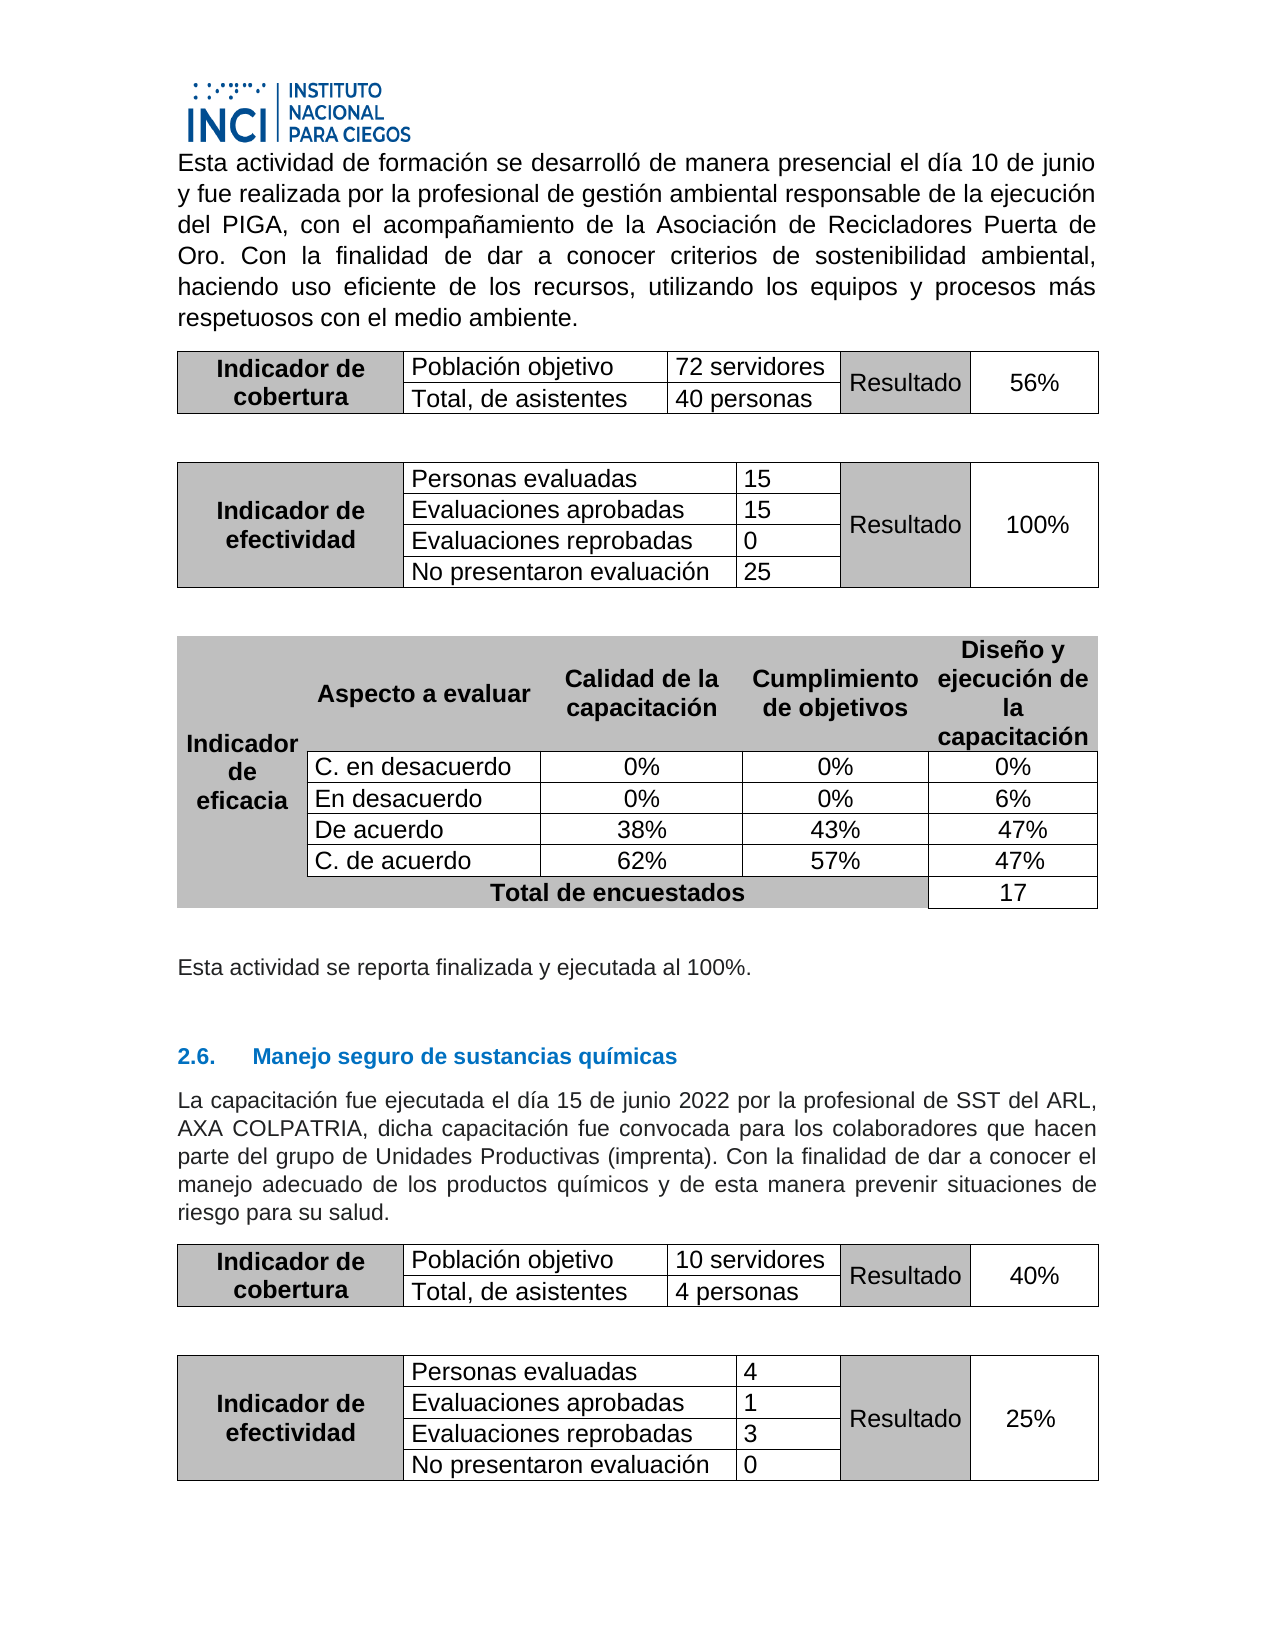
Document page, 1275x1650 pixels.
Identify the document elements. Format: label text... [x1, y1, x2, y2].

table_cell Total, de asistentes [404, 1276, 667, 1306]
text La capacitación fue ejecutada el día 15 de junio 2022 por la profesional de SST del ARL, AXA COLPATRIA, dicha capacitación fue convocada para los colaboradores que hacen parte del grupo de Unidades Productivas (imprenta). Con la finalidad de dar a conocer el manejo adecuado de los productos químicos y de esta manera prevenir situaciones de riesgo para su salud. [177, 1087, 1098, 1225]
table_cell En desacuerdo [308, 783, 540, 813]
picture [177, 73, 428, 144]
table_header Resultado [841, 463, 970, 587]
table_cell Evaluaciones reprobadas [404, 525, 736, 556]
table_header Población objetivo [404, 1245, 667, 1275]
table_cell 0% [743, 752, 928, 782]
table_header Resultado [841, 352, 970, 413]
table_header Indicador de cobertura [178, 1245, 403, 1306]
table_header 100% [971, 463, 1098, 587]
table_cell No presentaron evaluación [404, 1450, 736, 1480]
table_cell 6% [929, 783, 1097, 813]
table_cell 17 [929, 877, 1097, 908]
table_cell 0% [541, 752, 742, 782]
table_cell 38% [541, 814, 742, 844]
list Manejo seguro de sustancias químicas [177, 1043, 1098, 1069]
table_header Indicador de efectividad [178, 463, 403, 587]
table_cell 47% [929, 845, 1097, 876]
table_header Calidad de la capacitación [541, 636, 743, 751]
table_cell 15 [737, 494, 840, 524]
table_cell 25 [737, 557, 840, 587]
table_cell Evaluaciones aprobadas [404, 1387, 736, 1417]
table_header Resultado [841, 1356, 970, 1480]
table_cell C. de acuerdo [308, 845, 540, 876]
table_header 10 servidores [668, 1245, 840, 1275]
table_cell 57% [743, 845, 928, 876]
table_cell Total, de asistentes [404, 383, 667, 413]
table_cell No presentaron evaluación [404, 557, 736, 587]
table_cell 43% [743, 814, 928, 844]
table_cell 0% [743, 783, 928, 813]
table_header Indicador de eficacia [177, 636, 307, 908]
table_cell Evaluaciones reprobadas [404, 1419, 736, 1449]
text Esta actividad se reporta finalizada y ejecutada al 100%. [177, 954, 1098, 980]
table_cell 3 [737, 1419, 840, 1449]
table_header Población objetivo [404, 352, 667, 382]
text Esta actividad de formación se desarrolló de manera presencial el día 10 de junio y fue realizada por la profesional de gestión ambiental responsable de la ejecución del PIGA, con el acompañamiento de la Asociación de Recicladores Puerta de Oro. Con la finalidad de dar a conocer criterios de sostenibilidad ambiental, haciendo uso eficiente de los recursos, utilizando los equipos y procesos más respetuosos con el medio ambiente. [177, 148, 1098, 332]
table_header Indicador de cobertura [178, 352, 403, 413]
table_header Personas evaluadas [404, 463, 736, 493]
table_cell 0% [541, 783, 742, 813]
table_cell 4 personas [668, 1276, 840, 1306]
table_cell 0 [737, 1450, 840, 1480]
table_header Aspecto a evaluar [307, 636, 541, 751]
table_cell 0 [737, 525, 840, 556]
table_header Indicador de efectividad [178, 1356, 403, 1480]
table_header 40% [971, 1245, 1098, 1306]
table_header 72 servidores [668, 352, 840, 382]
table_header Cumplimiento de objetivos [743, 636, 928, 751]
table_cell 62% [541, 845, 742, 876]
table_cell Evaluaciones aprobadas [404, 494, 736, 524]
table_header 56% [971, 352, 1098, 413]
table_header 4 [737, 1356, 840, 1386]
table_cell 1 [737, 1387, 840, 1417]
table_cell C. en desacuerdo [308, 752, 540, 782]
table_header Resultado [841, 1245, 970, 1306]
table_cell 40 personas [668, 383, 840, 413]
table_cell Total de encuestados [307, 877, 928, 908]
table_header Personas evaluadas [404, 1356, 736, 1386]
table_cell De acuerdo [308, 814, 540, 844]
table_header Diseño y ejecución de la capacitación [928, 636, 1098, 751]
table_cell 47% [929, 814, 1097, 844]
table_header 25% [971, 1356, 1098, 1480]
table_header 15 [737, 463, 840, 493]
table_cell 0% [929, 752, 1097, 782]
